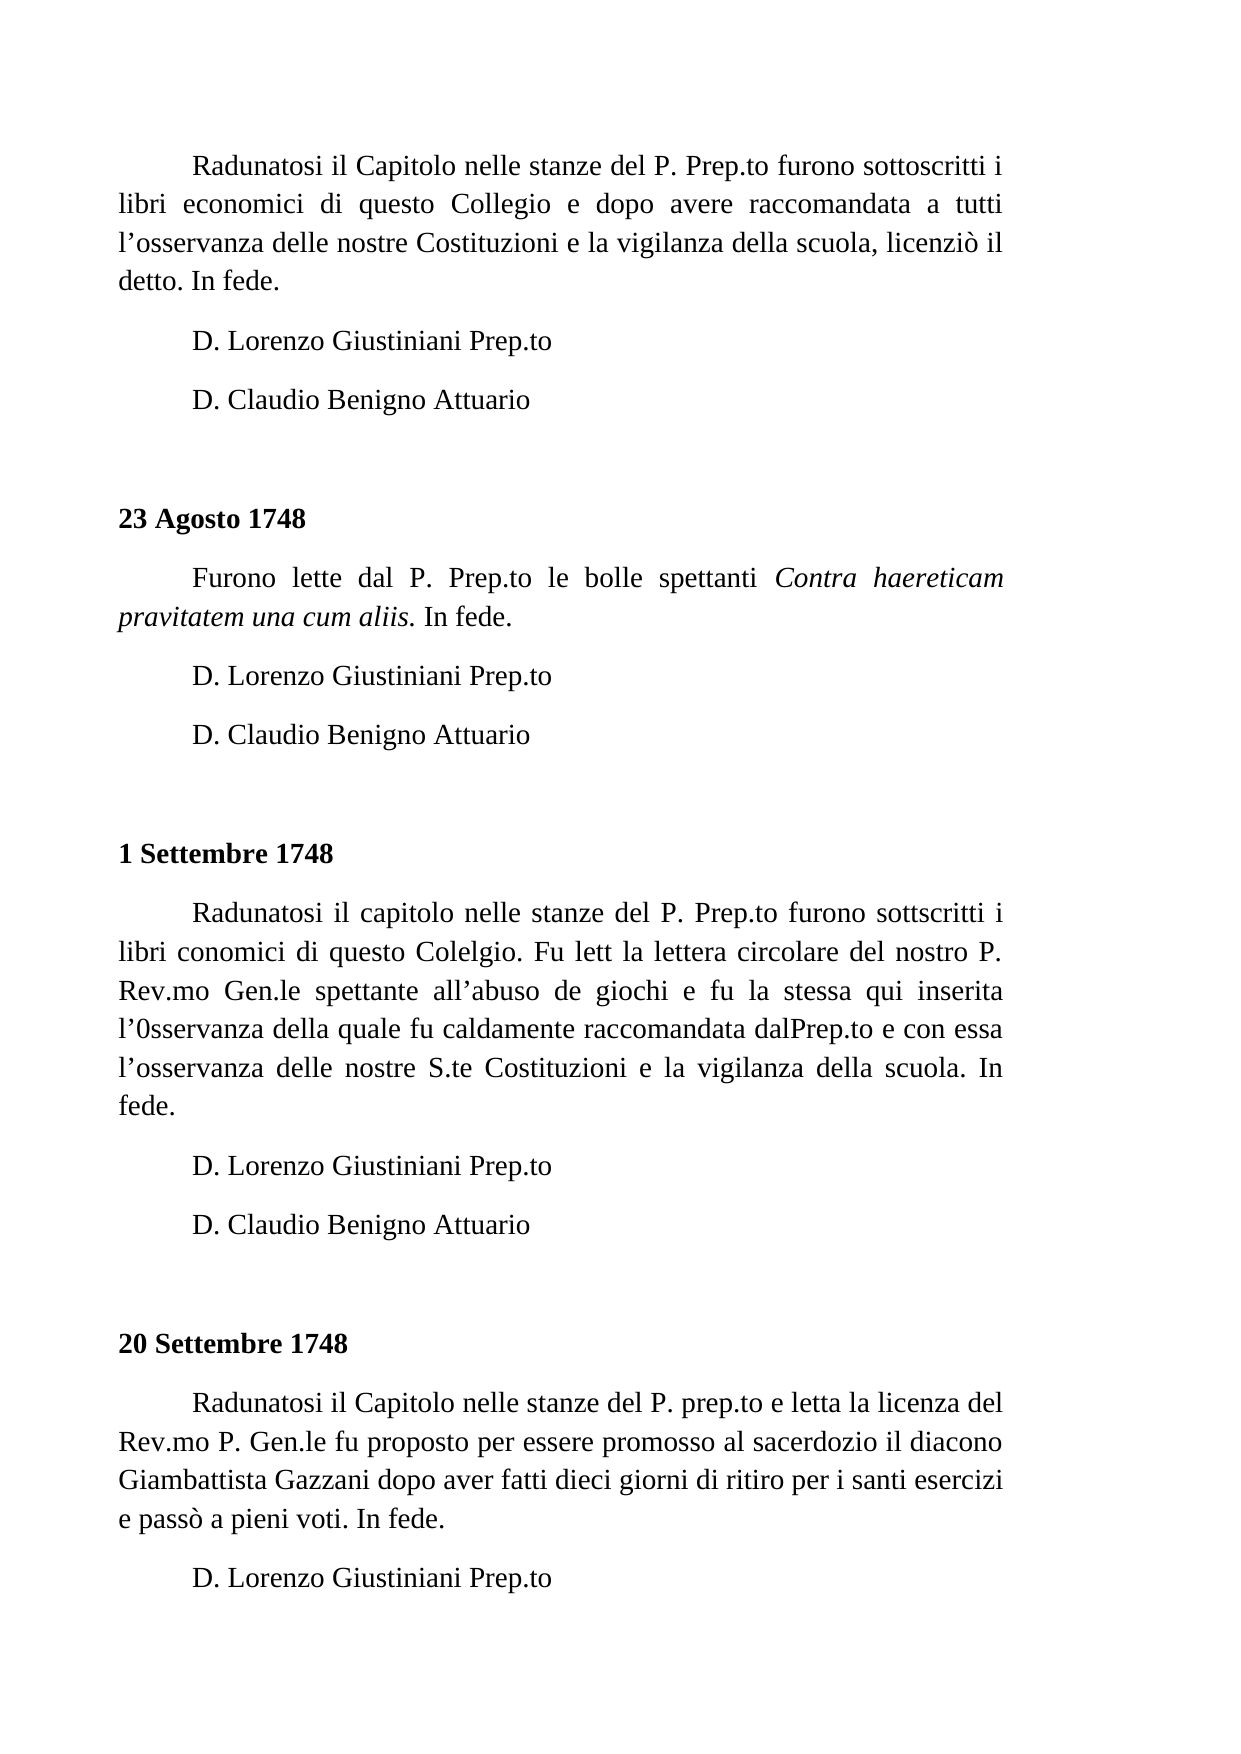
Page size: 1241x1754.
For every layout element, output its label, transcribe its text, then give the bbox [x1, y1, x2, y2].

text D. Claudio Benigno Attuario [118, 1207, 1004, 1241]
text Furono lette dal P. Prep.to le bolle spettanti Contra haereticam pravitatem una cum aliis. In fede. [118, 560, 1004, 632]
text 23 Agosto 1748 [118, 501, 1004, 534]
text D. Claudio Benigno Attuario [118, 382, 1004, 416]
text D. Lorenzo Giustiniani Prep.to [118, 1560, 1004, 1594]
text 1 Settembre 1748 [118, 836, 1004, 870]
text Radunatosi il Capitolo nelle stanze del P. Prep.to furono sottoscritti i libri economici di questo Collegio e dopo avere raccomandata a tutti l’osservanza delle nostre Costituzioni e la vigilanza della scuola, licenziò il detto. In fede. [118, 148, 1004, 297]
text D. Lorenzo Giustiniani Prep.to [118, 323, 1004, 356]
text D. Lorenzo Giustiniani Prep.to [118, 658, 1004, 692]
text D. Claudio Benigno Attuario [118, 717, 1004, 751]
text D. Lorenzo Giustiniani Prep.to [118, 1148, 1004, 1181]
text Radunatosi il capitolo nelle stanze del P. Prep.to furono sottscritti i libri conomici di questo Colelgio. Fu lett la lettera circolare del nostro P. Rev.mo Gen.le spettante all’abuso de giochi e fu la stessa qui inserita l’0sservanza della quale fu caldamente raccomandata dalPrep.to e con essa l’osservanza delle nostre S.te Costituzioni e la vigilanza della scuola. In fede. [118, 896, 1004, 1122]
text Radunatosi il Capitolo nelle stanze del P. prep.to e letta la licenza del Rev.mo P. Gen.le fu proposto per essere promosso al sacerdozio il diacono Giambattista Gazzani dopo aver fatti dieci giorni di ritiro per i santi esercizi e passò a pieni voti. In fede. [118, 1385, 1004, 1534]
text 20 Settembre 1748 [118, 1326, 1004, 1359]
